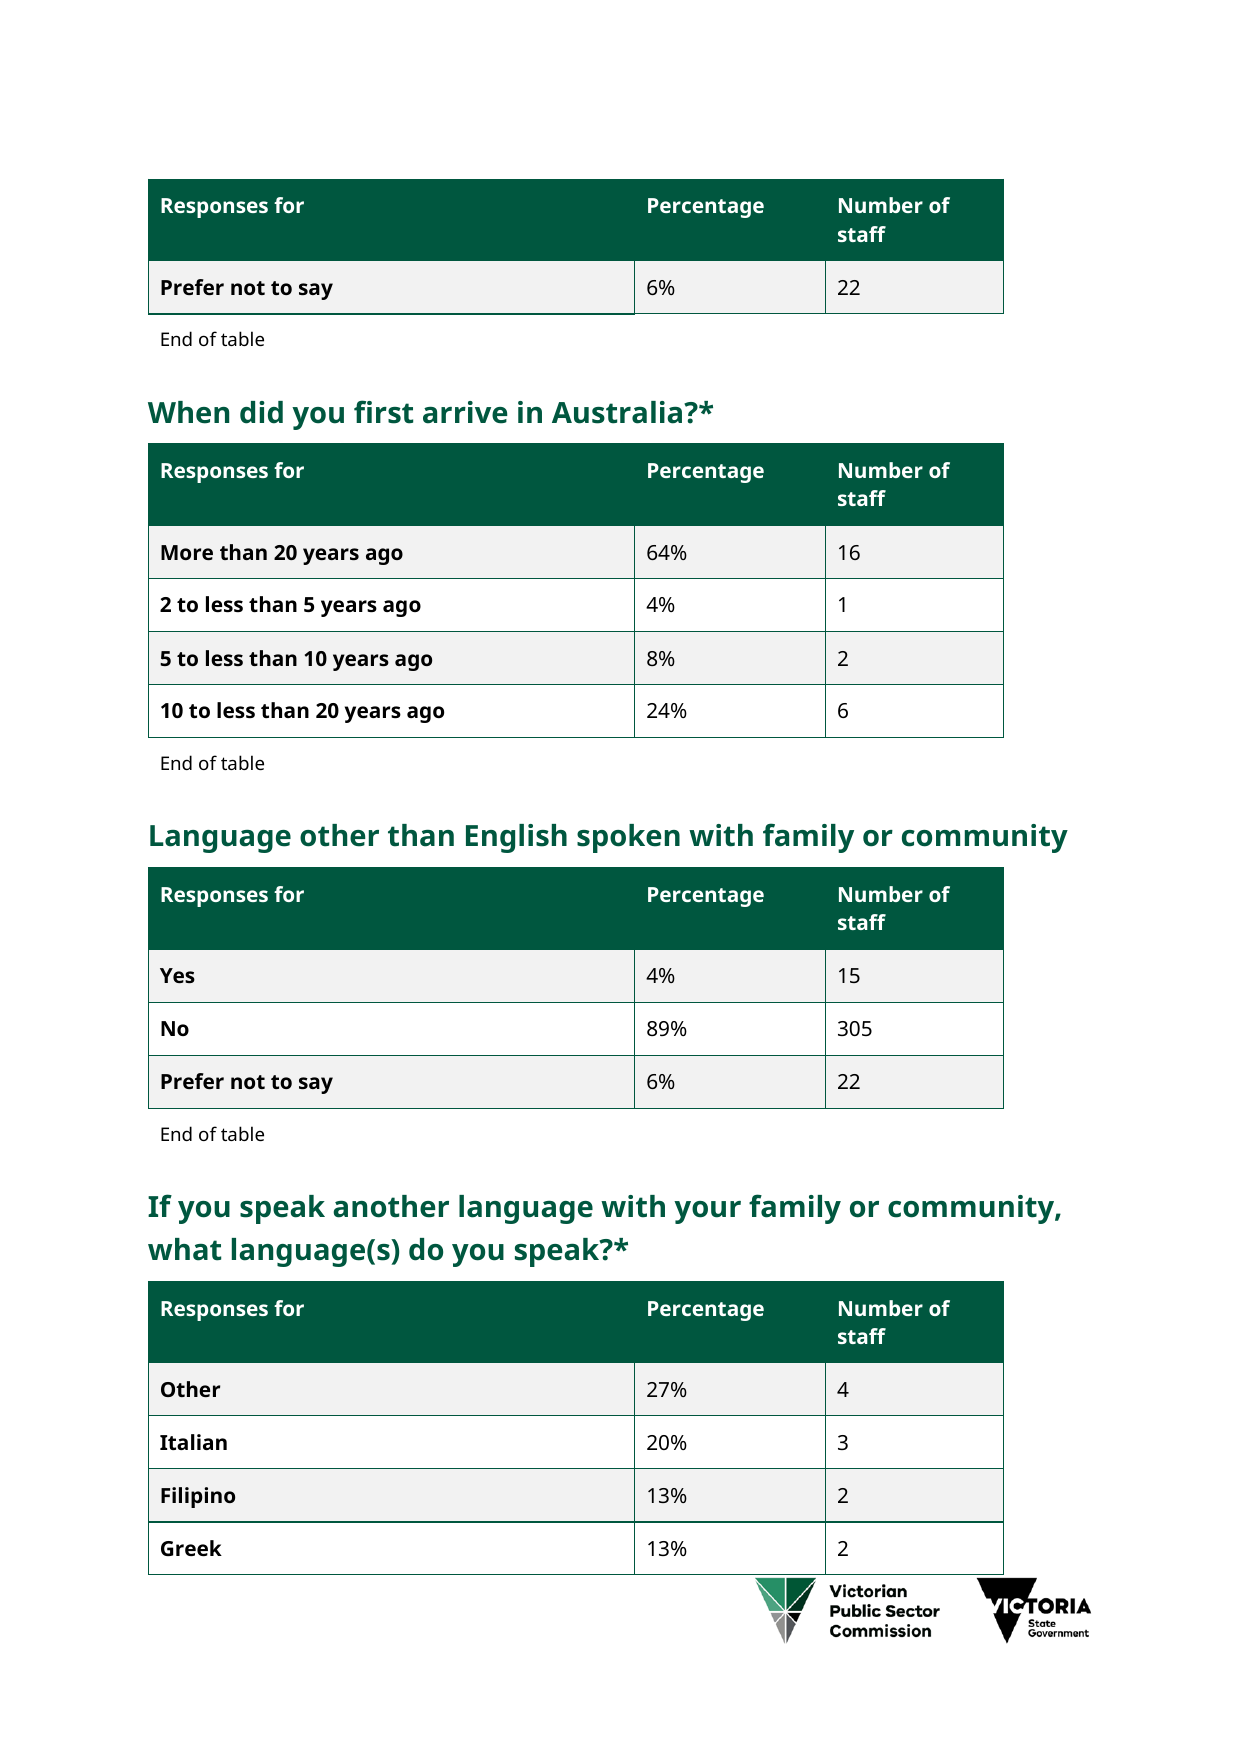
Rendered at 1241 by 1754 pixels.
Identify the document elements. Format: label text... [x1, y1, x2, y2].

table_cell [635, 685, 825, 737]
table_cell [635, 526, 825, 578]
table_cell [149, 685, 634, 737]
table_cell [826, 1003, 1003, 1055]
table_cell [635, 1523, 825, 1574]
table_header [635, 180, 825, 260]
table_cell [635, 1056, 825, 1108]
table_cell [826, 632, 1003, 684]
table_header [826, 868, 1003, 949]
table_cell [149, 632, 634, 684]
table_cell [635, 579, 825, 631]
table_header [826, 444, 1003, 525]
picture [754, 1577, 1093, 1645]
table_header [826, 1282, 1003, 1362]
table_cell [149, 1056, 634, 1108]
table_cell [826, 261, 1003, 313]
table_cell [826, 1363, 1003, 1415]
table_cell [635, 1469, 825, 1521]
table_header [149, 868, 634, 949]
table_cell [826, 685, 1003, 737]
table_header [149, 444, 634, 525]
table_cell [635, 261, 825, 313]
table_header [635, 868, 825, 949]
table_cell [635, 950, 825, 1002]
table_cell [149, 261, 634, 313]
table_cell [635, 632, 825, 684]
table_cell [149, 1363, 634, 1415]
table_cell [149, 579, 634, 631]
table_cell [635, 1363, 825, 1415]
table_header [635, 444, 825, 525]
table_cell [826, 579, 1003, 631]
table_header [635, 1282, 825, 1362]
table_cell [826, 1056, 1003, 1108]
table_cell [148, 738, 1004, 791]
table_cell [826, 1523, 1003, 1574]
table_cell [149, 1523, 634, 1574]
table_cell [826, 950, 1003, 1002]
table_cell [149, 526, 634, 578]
subtitle If you speak another language with your family or community, what language(s) do you speak?* [148, 1187, 1092, 1269]
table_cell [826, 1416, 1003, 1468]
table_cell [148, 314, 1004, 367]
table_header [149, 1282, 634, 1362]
subtitle When did you first arrive in Australia?* [148, 392, 1092, 432]
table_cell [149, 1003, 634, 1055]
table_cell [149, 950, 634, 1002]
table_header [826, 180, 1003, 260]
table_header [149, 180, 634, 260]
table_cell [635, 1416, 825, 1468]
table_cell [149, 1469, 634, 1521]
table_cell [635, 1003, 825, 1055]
subtitle Language other than English spoken with family or community [148, 816, 1092, 855]
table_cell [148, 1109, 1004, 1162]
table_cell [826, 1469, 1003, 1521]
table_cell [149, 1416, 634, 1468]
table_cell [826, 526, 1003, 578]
